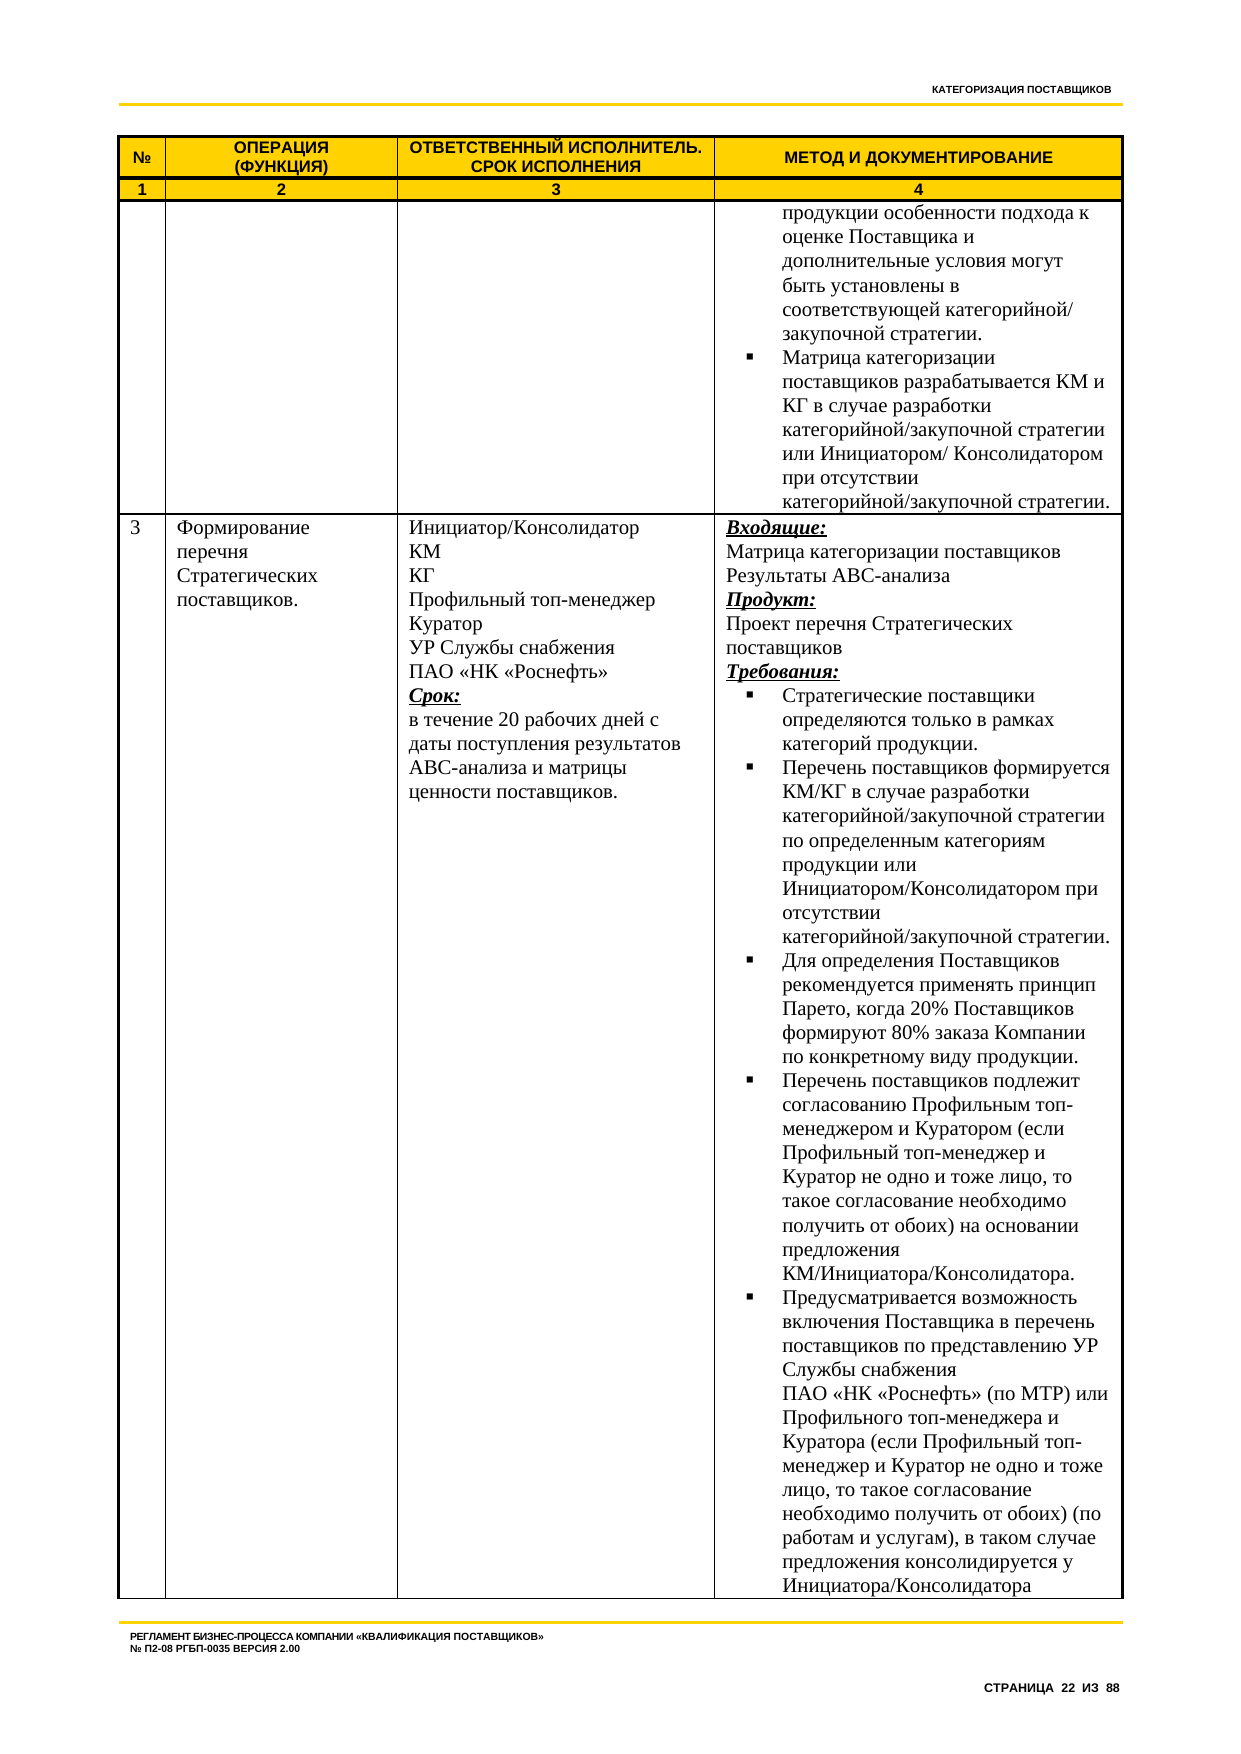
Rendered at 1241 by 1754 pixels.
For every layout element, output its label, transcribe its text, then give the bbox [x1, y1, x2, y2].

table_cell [715, 202, 1121, 513]
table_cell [398, 202, 714, 513]
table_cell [166, 202, 397, 513]
table_header МЕТОД И ДОКУМЕНТИРОВАНИЕ [715, 138, 1121, 176]
table_cell 4 [715, 180, 1121, 199]
table_cell 2 [120, 202, 165, 513]
table_cell 3 [120, 515, 165, 1597]
table_header ОПЕРАЦИЯ (ФУНКЦИЯ) [166, 138, 397, 176]
table_cell 3 [398, 180, 714, 199]
table_cell Формирование перечня Стратегических поставщиков. [166, 515, 397, 1597]
table_header ОТВЕТСТВЕННЫЙ ИСПОЛНИТЕЛЬ. СРОК ИСПОЛНЕНИЯ [398, 138, 714, 176]
table_cell 1 [120, 180, 165, 199]
table_cell 2 [166, 180, 397, 199]
table_cell Инициатор/Консолидатор КМ КГ Профильный топ-менеджер Куратор УР Службы снабжения ПАО «НК «Роснефть» Срок: в течение 20 рабочих дней с даты поступления результатов АВС-анализа и матрицы ценности поставщиков. [398, 515, 714, 1597]
table_cell Входящие: Матрица категоризации поставщиков Результаты АВС-анализа Продукт: Проект перечня Стратегических поставщиков Требования: Стратегические поставщики определяются только в рамках категорий продукции. Перечень поставщиков формируется КМ/КГ в случае разработки категорийной/закупочной стратегии по определенным категориям продукции или Инициатором/Консолидатором при отсутствии категорийной/закупочной стратегии. Для определения Поставщиков рекомендуется применять принцип Парето, когда 20% Поставщиков формируют 80% заказа Компании по конкретному виду продукции. Перечень поставщиков подлежит согласованию Профильным топ-менеджером и Куратором (если Профильный топ-менеджер и Куратор не одно и тоже лицо, то такое согласование необходимо получить от обоих) на основании предложения КМ/Инициатора/Консолидатора. Предусматривается возможность включения Поставщика в перечень поставщиков по представлению УР Службы снабжения ПАО «НК «Роснефть» (по МТР) или Профильного топ-менеджера и Куратора (если Профильный топ-менеджер и Куратор не одно и тоже лицо, то такое согласование необходимо получить от обоих) (по работам и услугам), в таком случае предложения консолидируется у Инициатора/Консолидатора [715, 515, 1121, 1597]
table_header № [120, 138, 165, 176]
